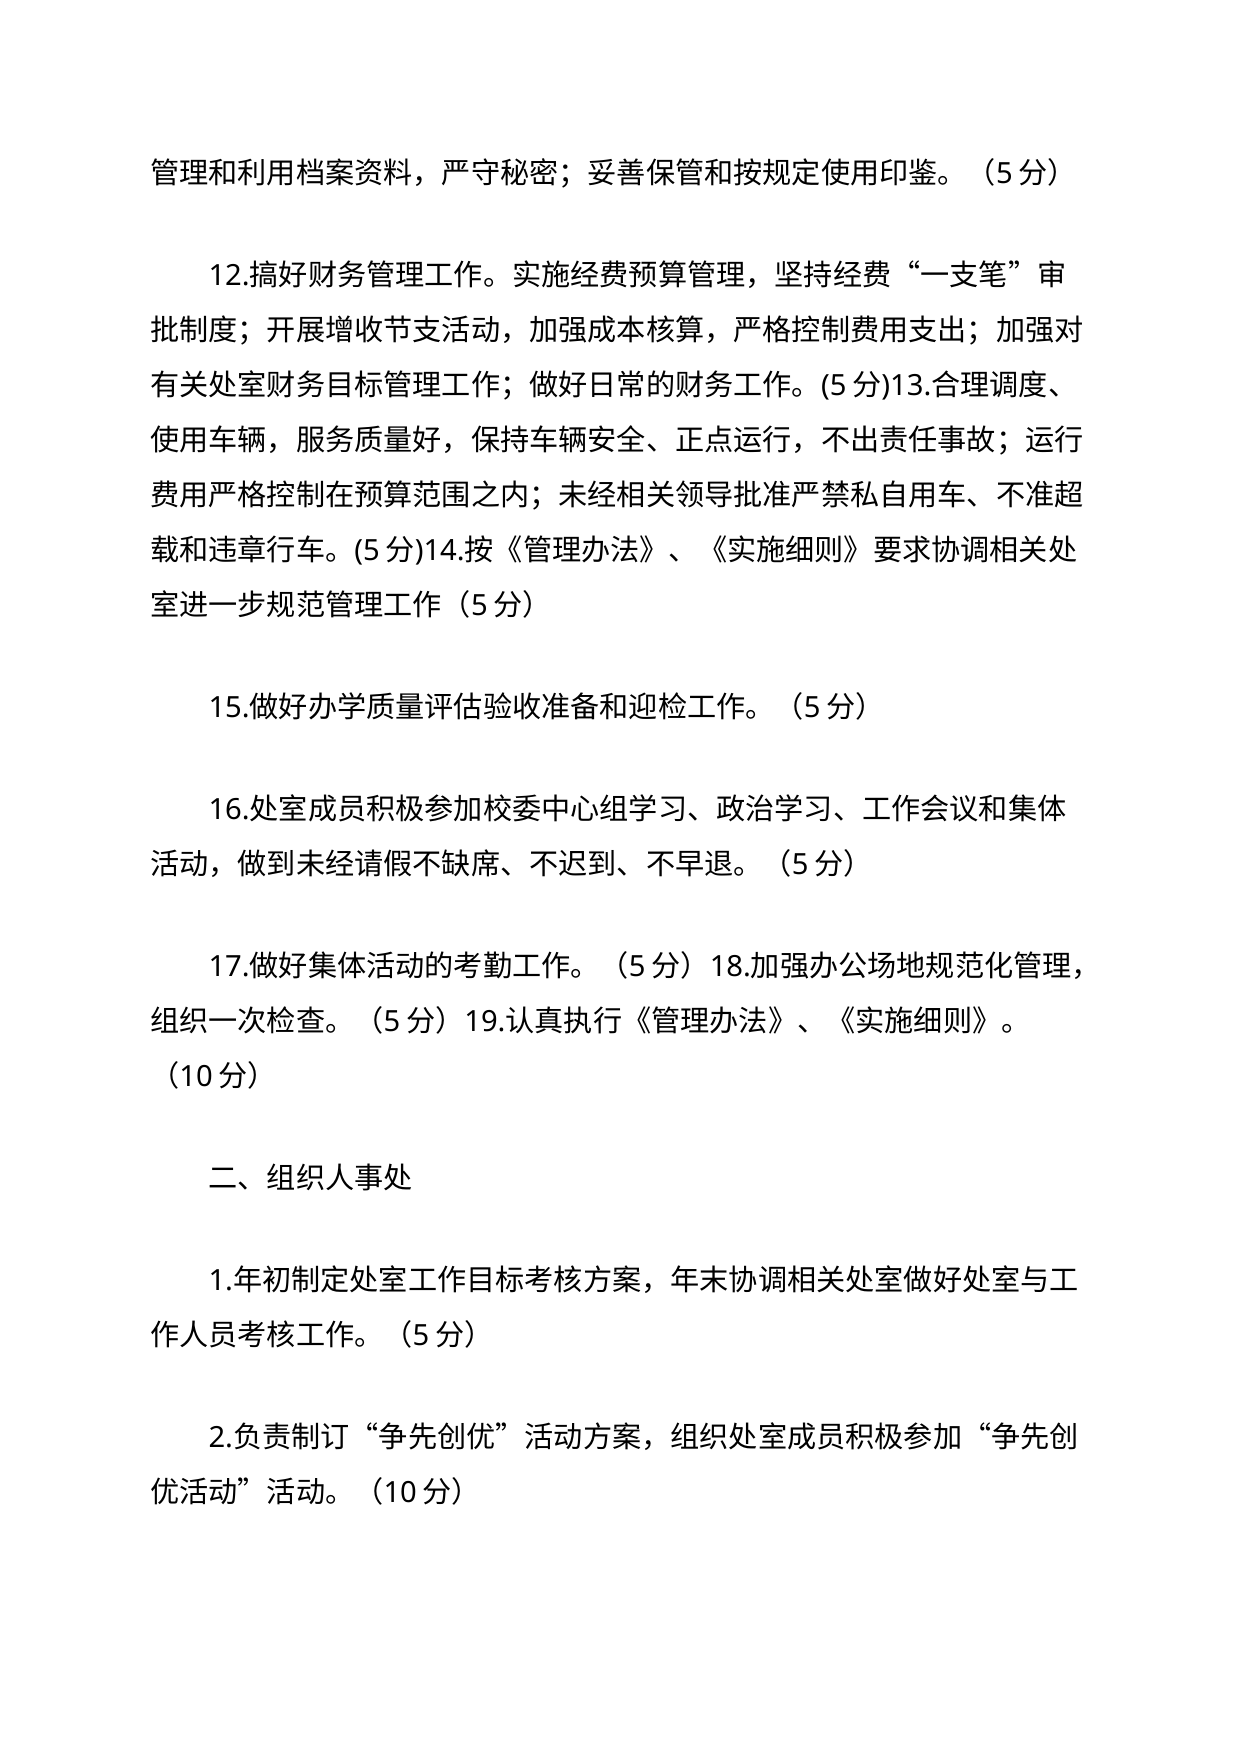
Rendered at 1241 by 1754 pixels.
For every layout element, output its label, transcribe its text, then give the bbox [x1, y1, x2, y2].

text 二、组织人事处 [150, 1154, 1090, 1197]
text 2.负责制订“争先创优”活动方案，组织处室成员积极参加“争先创优活动”活动。（10分） [150, 1413, 1090, 1511]
text 1.年初制定处室工作目标考核方案，年末协调相关处室做好处室与工作人员考核工作。（5分） [150, 1256, 1090, 1354]
text 16.处室成员积极参加校委中心组学习、政治学习、工作会议和集体活动，做到未经请假不缺席、不迟到、不早退。（5分） [150, 786, 1090, 883]
text 17.做好集体活动的考勤工作。（5分）18.加强办公场地规范化管理，组织一次检查。（5分）19.认真执行《管理办法》、《实施细则》。（10分） [150, 943, 1090, 1095]
text 15.做好办学质量评估验收准备和迎检工作。（5分） [150, 684, 1090, 726]
text 12.搞好财务管理工作。实施经费预算管理，坚持经费“一支笔”审批制度；开展增收节支活动，加强成本核算，严格控制费用支出；加强对有关处室财务目标管理工作；做好日常的财务工作。(5分)13.合理调度、使用车辆，服务质量好，保持车辆安全、正点运行，不出责任事故；运行费用严格控制在预算范围之内；未经相关领导批准严禁私自用车、不准超载和违章行车。(5分)14.按《管理办法》、《实施细则》要求协调相关处室进一步规范管理工作（5分） [150, 252, 1090, 624]
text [150, 150, 1090, 192]
